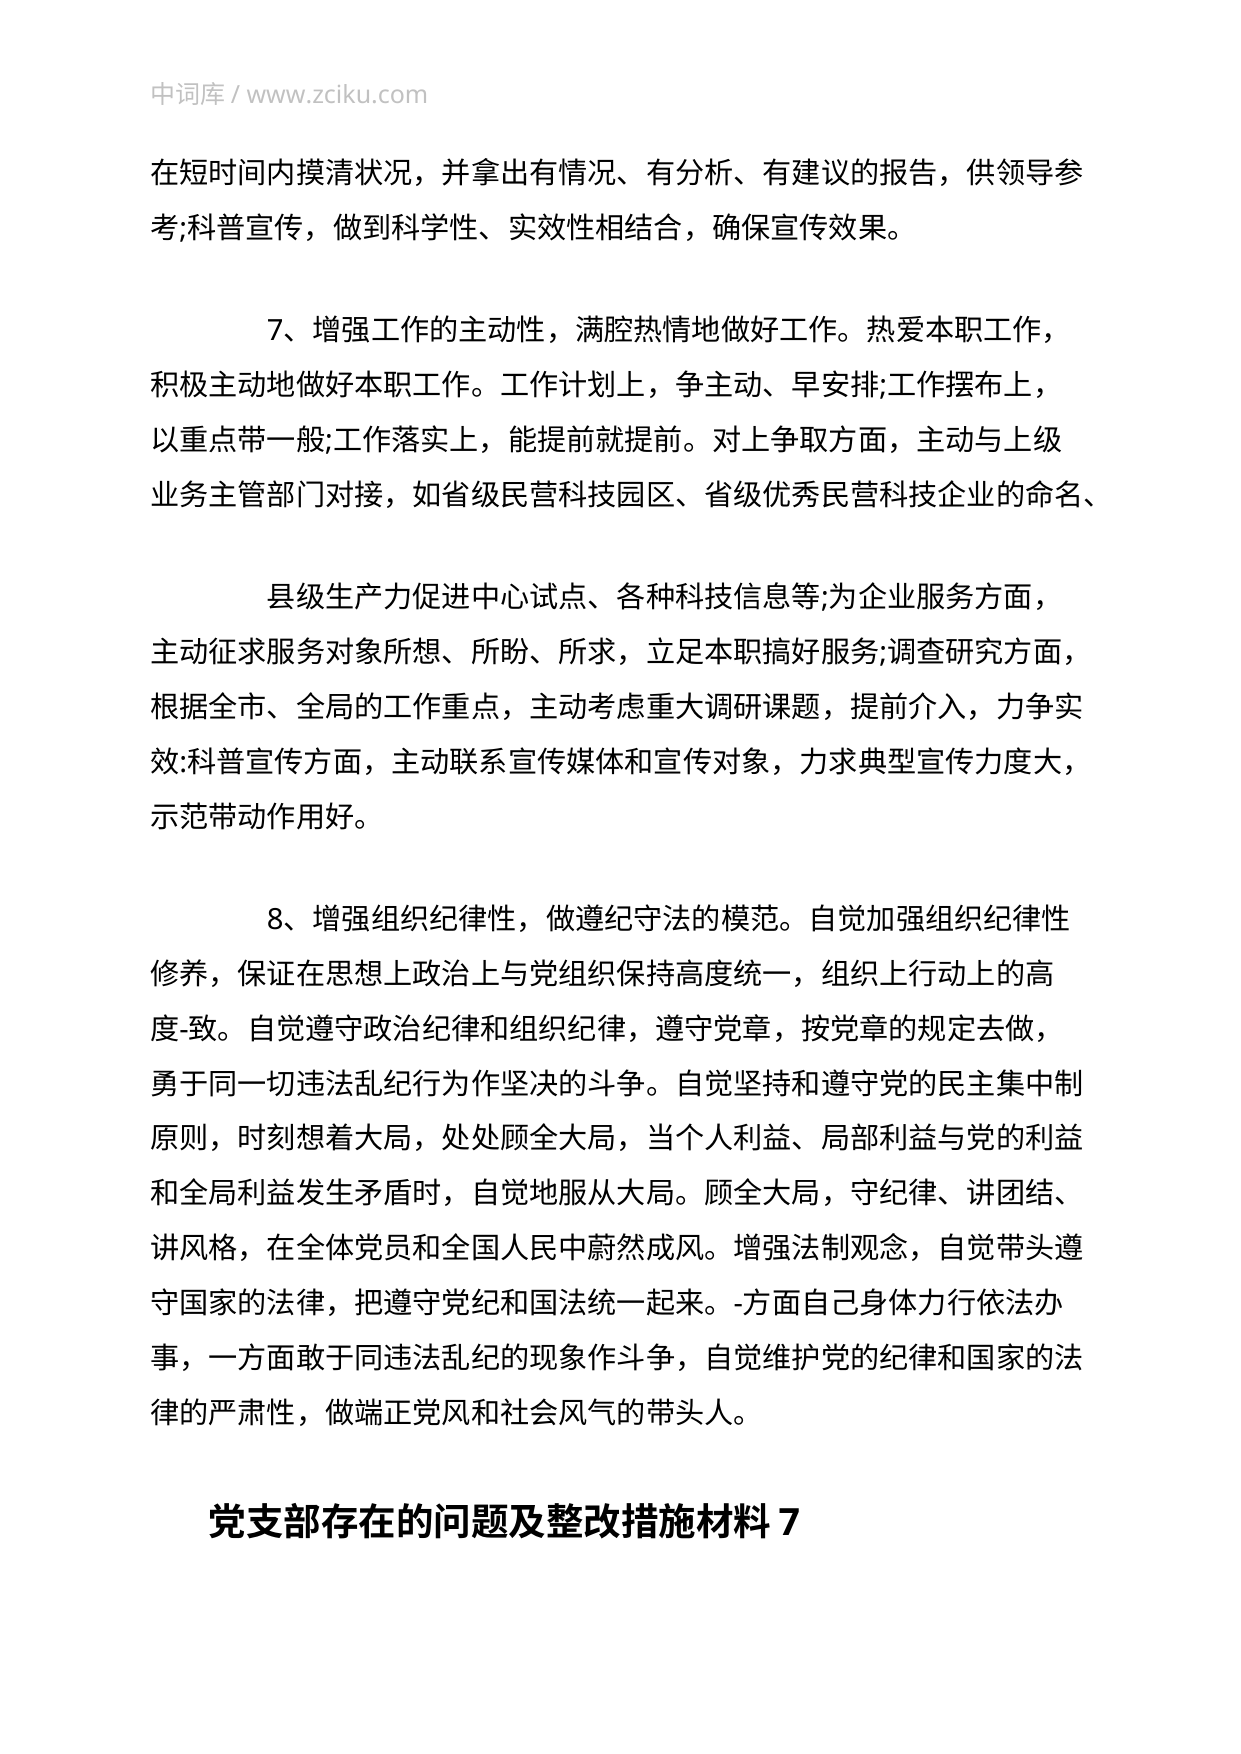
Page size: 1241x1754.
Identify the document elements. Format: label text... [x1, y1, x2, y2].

text 县级生产力促进中心试点、各种科技信息等;为企业服务方面，主动征求服务对象所想、所盼、所求，立足本职搞好服务;调查研究方面，根据全市、全局的工作重点，主动考虑重大调研课题，提前介入，力争实效:科普宣传方面，主动联系宣传媒体和宣传对象，力求典型宣传力度大，示范带动作用好。 [150, 574, 1090, 836]
text 党支部存在的问题及整改措施材料7 [150, 1491, 1090, 1546]
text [150, 150, 1090, 247]
text 8、增强组织纪律性，做遵纪守法的模范。自觉加强组织纪律性修养，保证在思想上政治上与党组织保持高度统一，组织上行动上的高度-致。自觉遵守政治纪律和组织纪律，遵守党章，按党章的规定去做，勇于同一切违法乱纪行为作坚决的斗争。自觉坚持和遵守党的民主集中制原则，时刻想着大局，处处顾全大局，当个人利益、局部利益与党的利益和全局利益发生矛盾时，自觉地服从大局。顾全大局，守纪律、讲团结、讲风格，在全体党员和全国人民中蔚然成风。增强法制观念，自觉带头遵守国家的法律，把遵守党纪和国法统一起来。-方面自己身体力行依法办事，一方面敢于同违法乱纪的现象作斗争，自觉维护党的纪律和国家的法律的严肃性，做端正党风和社会风气的带头人。 [150, 895, 1090, 1432]
text 7、增强工作的主动性，满腔热情地做好工作。热爱本职工作，积极主动地做好本职工作。工作计划上，争主动、早安排;工作摆布上，以重点带一般;工作落实上，能提前就提前。对上争取方面，主动与上级业务主管部门对接，如省级民营科技园区、省级优秀民营科技企业的命名、 [150, 307, 1090, 514]
